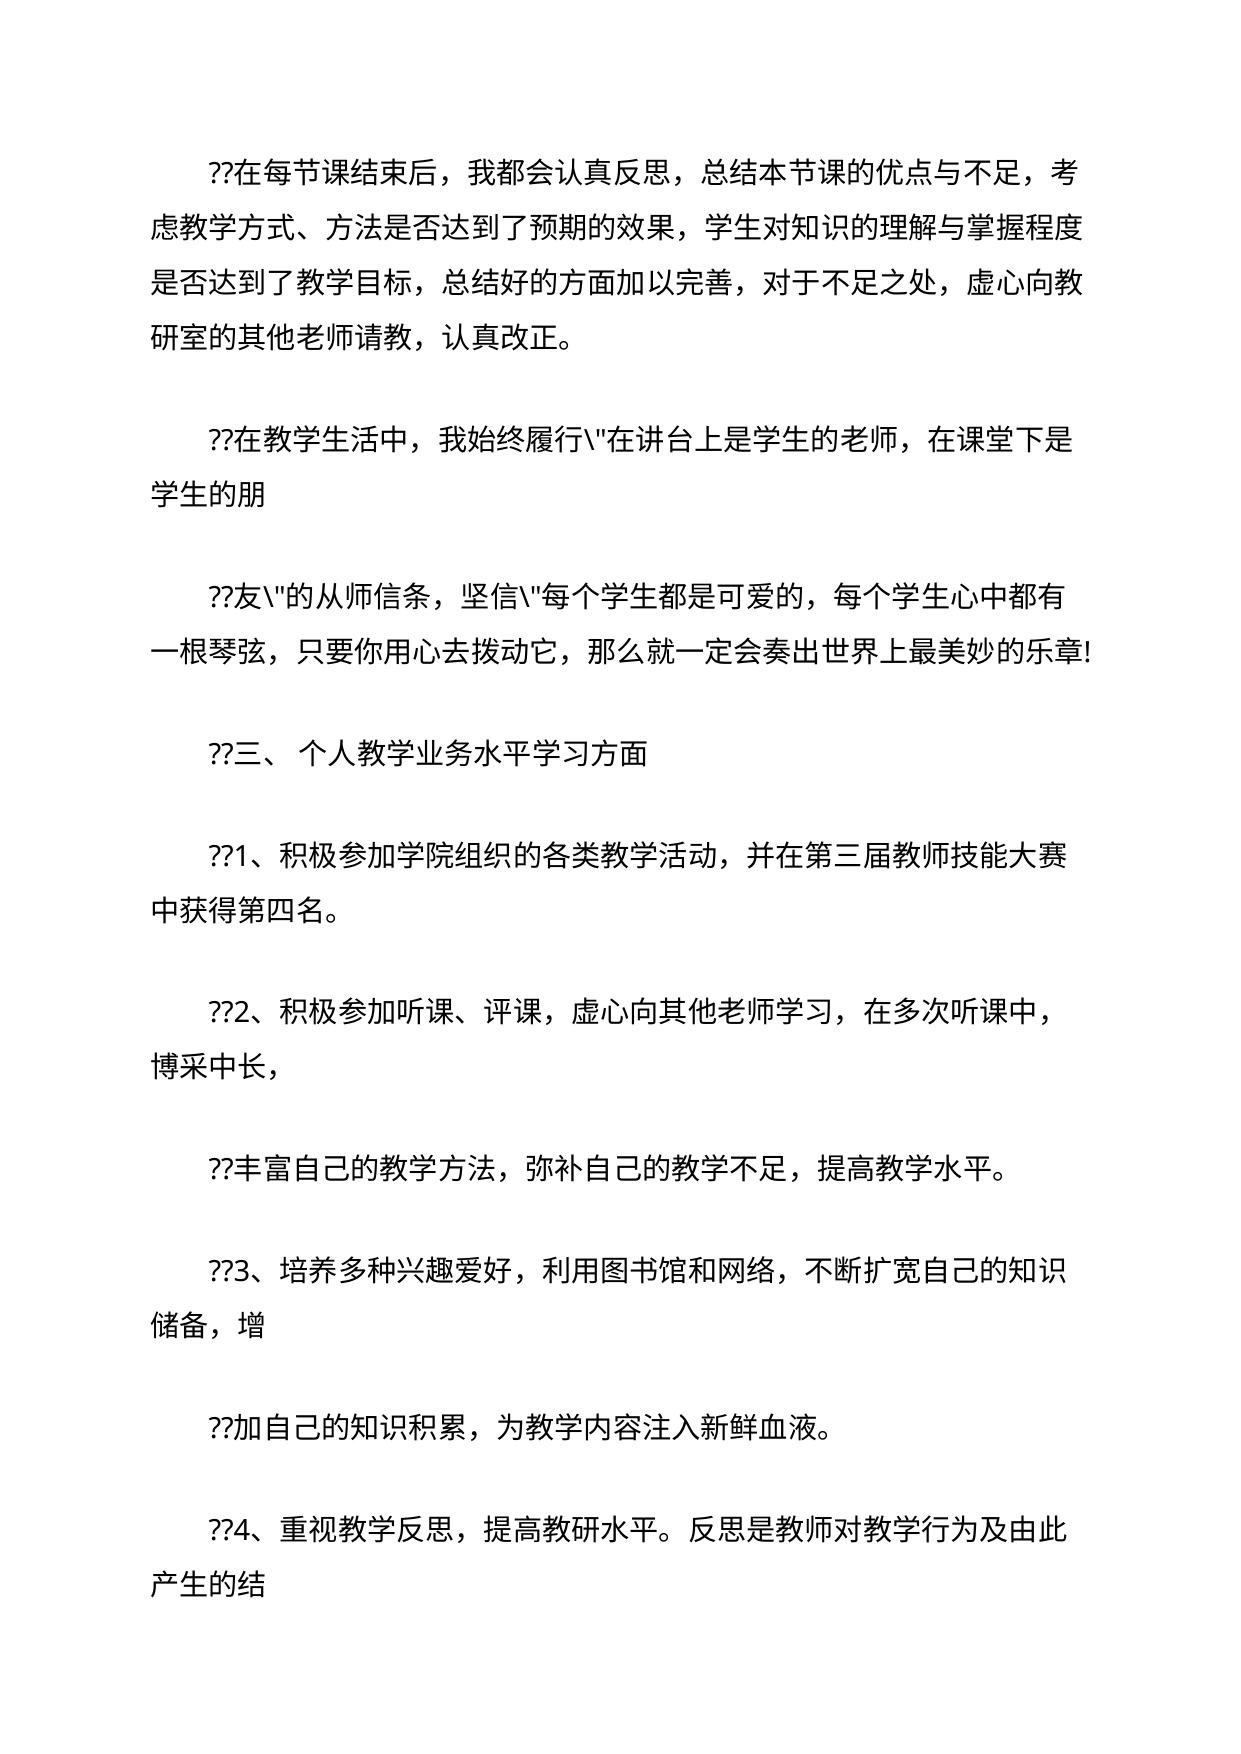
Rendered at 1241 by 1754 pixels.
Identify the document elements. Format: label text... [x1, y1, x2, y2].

text ??3、培养多种兴趣爱好，利用图书馆和网络，不断扩宽自己的知识储备，增 [150, 1248, 1090, 1345]
text ??加自己的知识积累，为教学内容注入新鲜血液。 [150, 1404, 1090, 1447]
text ??4、重视教学反思，提高教研水平。反思是教师对教学行为及由此产生的结 [150, 1507, 1090, 1604]
text ??在每节课结束后，我都会认真反思，总结本节课的优点与不足，考虑教学方式、方法是否达到了预期的效果，学生对知识的理解与掌握程度是否达到了教学目标，总结好的方面加以完善，对于不足之处，虚心向教研室的其他老师请教，认真改正。 [150, 150, 1090, 357]
text ??三、 个人教学业务水平学习方面 [150, 730, 1090, 773]
text ??在教学生活中，我始终履行\"在讲台上是学生的老师，在课堂下是学生的朋 [150, 417, 1090, 514]
text ??丰富自己的教学方法，弥补自己的教学不足，提高教学水平。 [150, 1146, 1090, 1188]
text ??友\"的从师信条，坚信\"每个学生都是可爱的，每个学生心中都有一根琴弦，只要你用心去拨动它，那么就一定会奏出世界上最美妙的乐章! [150, 573, 1090, 671]
text ??1、积极参加学院组织的各类教学活动，并在第三届教师技能大赛中获得第四名。 [150, 832, 1090, 929]
text ??2、积极参加听课、评课，虚心向其他老师学习，在多次听课中，博采中长， [150, 989, 1090, 1086]
